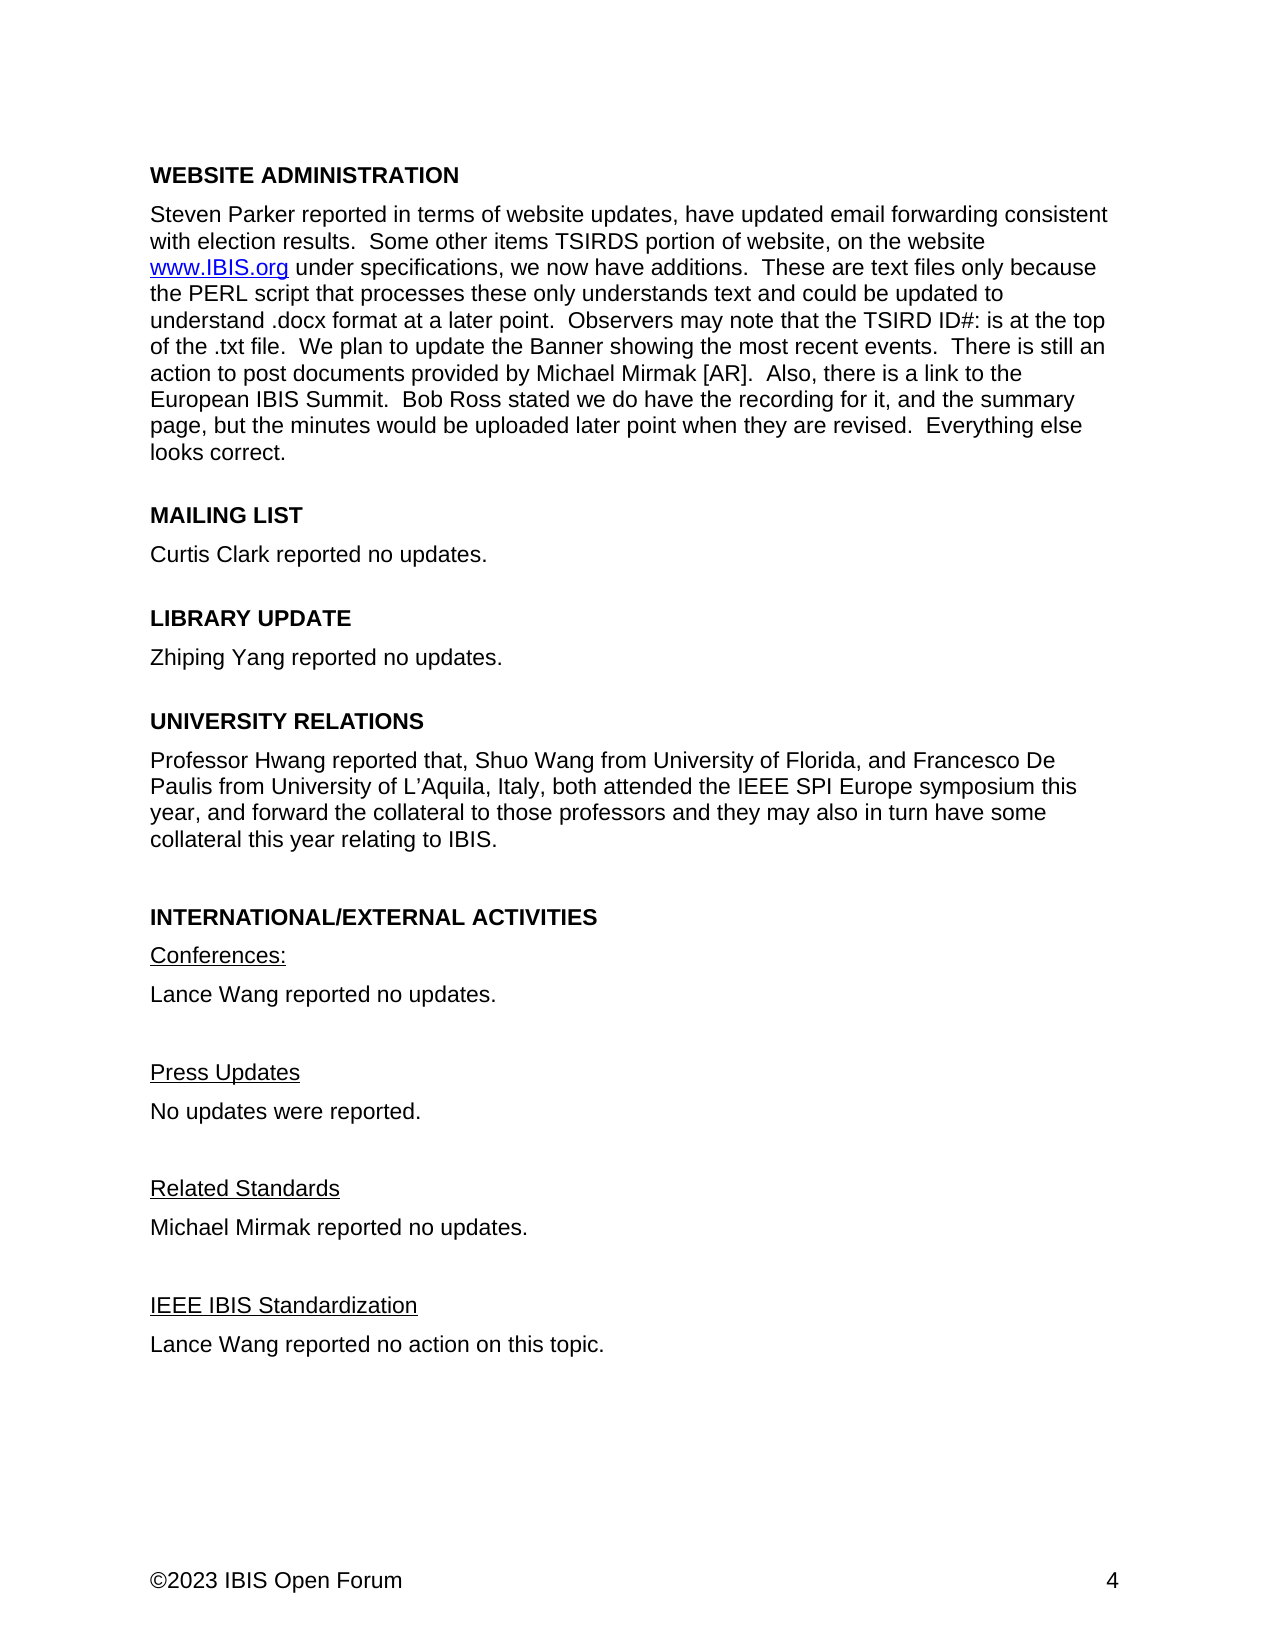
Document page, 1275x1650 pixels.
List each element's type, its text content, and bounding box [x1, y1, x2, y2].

text No updates were reported. [150, 1098, 1123, 1124]
text Michael Mirmak reported no updates. [150, 1214, 1123, 1241]
text UNIVERSITY RELATIONS [150, 708, 1123, 734]
text Curtis Clark reported no updates. [150, 541, 1123, 568]
text Lance Wang reported no updates. [150, 981, 1123, 1007]
text MAILING LIST [150, 502, 1123, 529]
text Lance Wang reported no action on this topic. [150, 1331, 1123, 1357]
text Professor Hwang reported that, Shuo Wang from University of Florida, and Francesco De Paulis from University of L’Aquila, Italy, both attended the IEEE SPI Europe symposium this year, and forward the collateral to those professors and they may also in turn have some collateral this year relating to IBIS. [150, 747, 1123, 852]
text IEEE IBIS Standardization [150, 1292, 1123, 1318]
text Conferences: [150, 942, 1123, 969]
text Related Standards [150, 1175, 1123, 1202]
text Steven Parker reported in terms of website updates, have updated email forwarding consistent with election results. Some other items TSIRDS portion of website, on the website www.IBIS.org under specifications, we now have additions. These are text files only because the PERL script that processes these only understands text and could be updated to understand .docx format at a later point. Observers may note that the TSIRD ID#: is at the top of the .txt file. We plan to update the Banner showing the most recent events. There is still an action to post documents provided by Michael Mirmak [AR]. Also, there is a link to the European IBIS Summit. Bob Ross stated we do have the recording for it, and the summary page, but the minutes would be uploaded later point when they are revised. Everything else looks correct. [150, 201, 1123, 465]
text WEBSITE ADMINISTRATION [150, 162, 1123, 189]
text Press Updates [150, 1059, 1123, 1085]
text Zhiping Yang reported no updates. [150, 644, 1123, 670]
text LIBRARY UPDATE [150, 605, 1123, 631]
text INTERNATIONAL/EXTERNAL ACTIVITIES [150, 903, 1123, 930]
